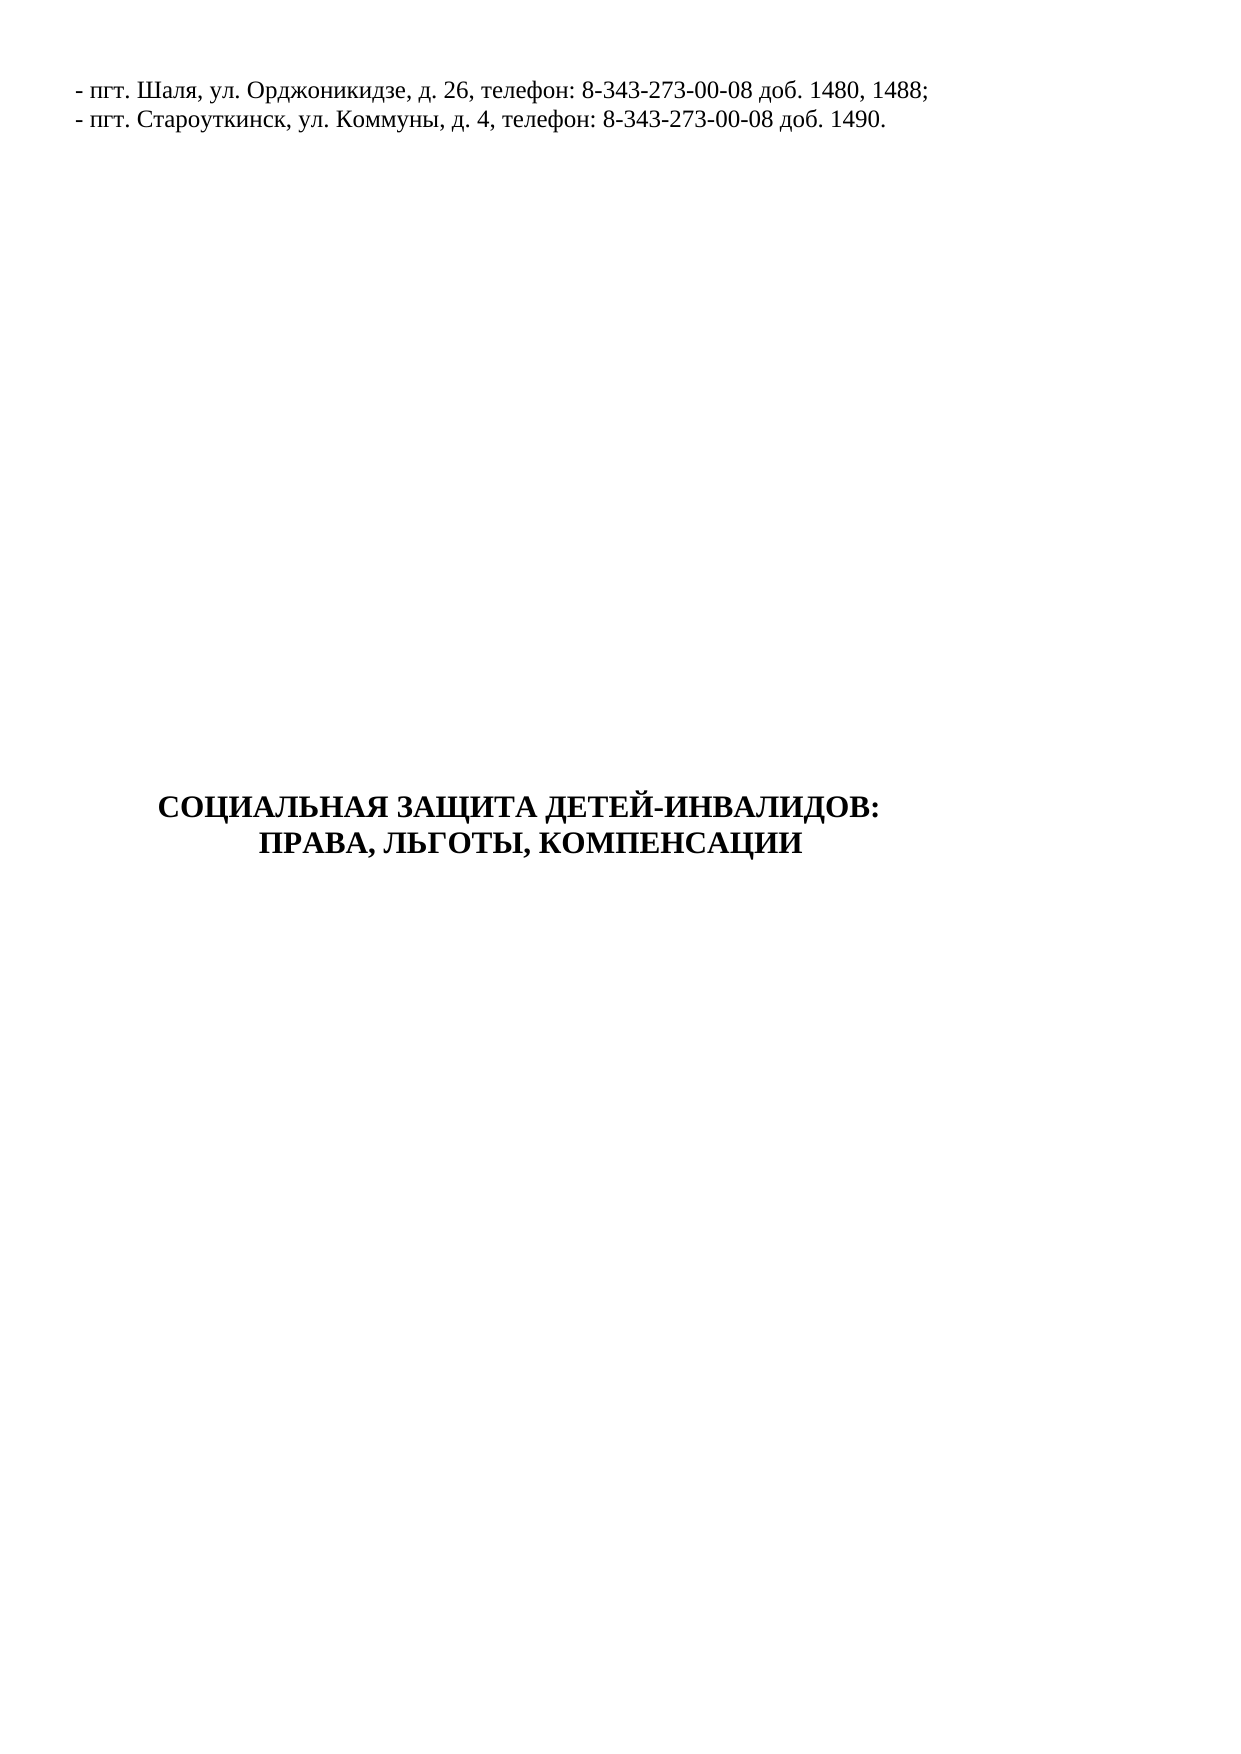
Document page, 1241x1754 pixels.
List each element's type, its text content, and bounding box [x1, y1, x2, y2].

text - пгт. Староуткинск, ул. Коммуны, д. 4, телефон: 8-343-273-00-08 доб. 1490. [75, 104, 1165, 132]
text - пгт. Шаля, ул. Орджоникидзе, д. 26, телефон: 8-343-273-00-08 доб. 1480, 1488; [75, 75, 1165, 104]
